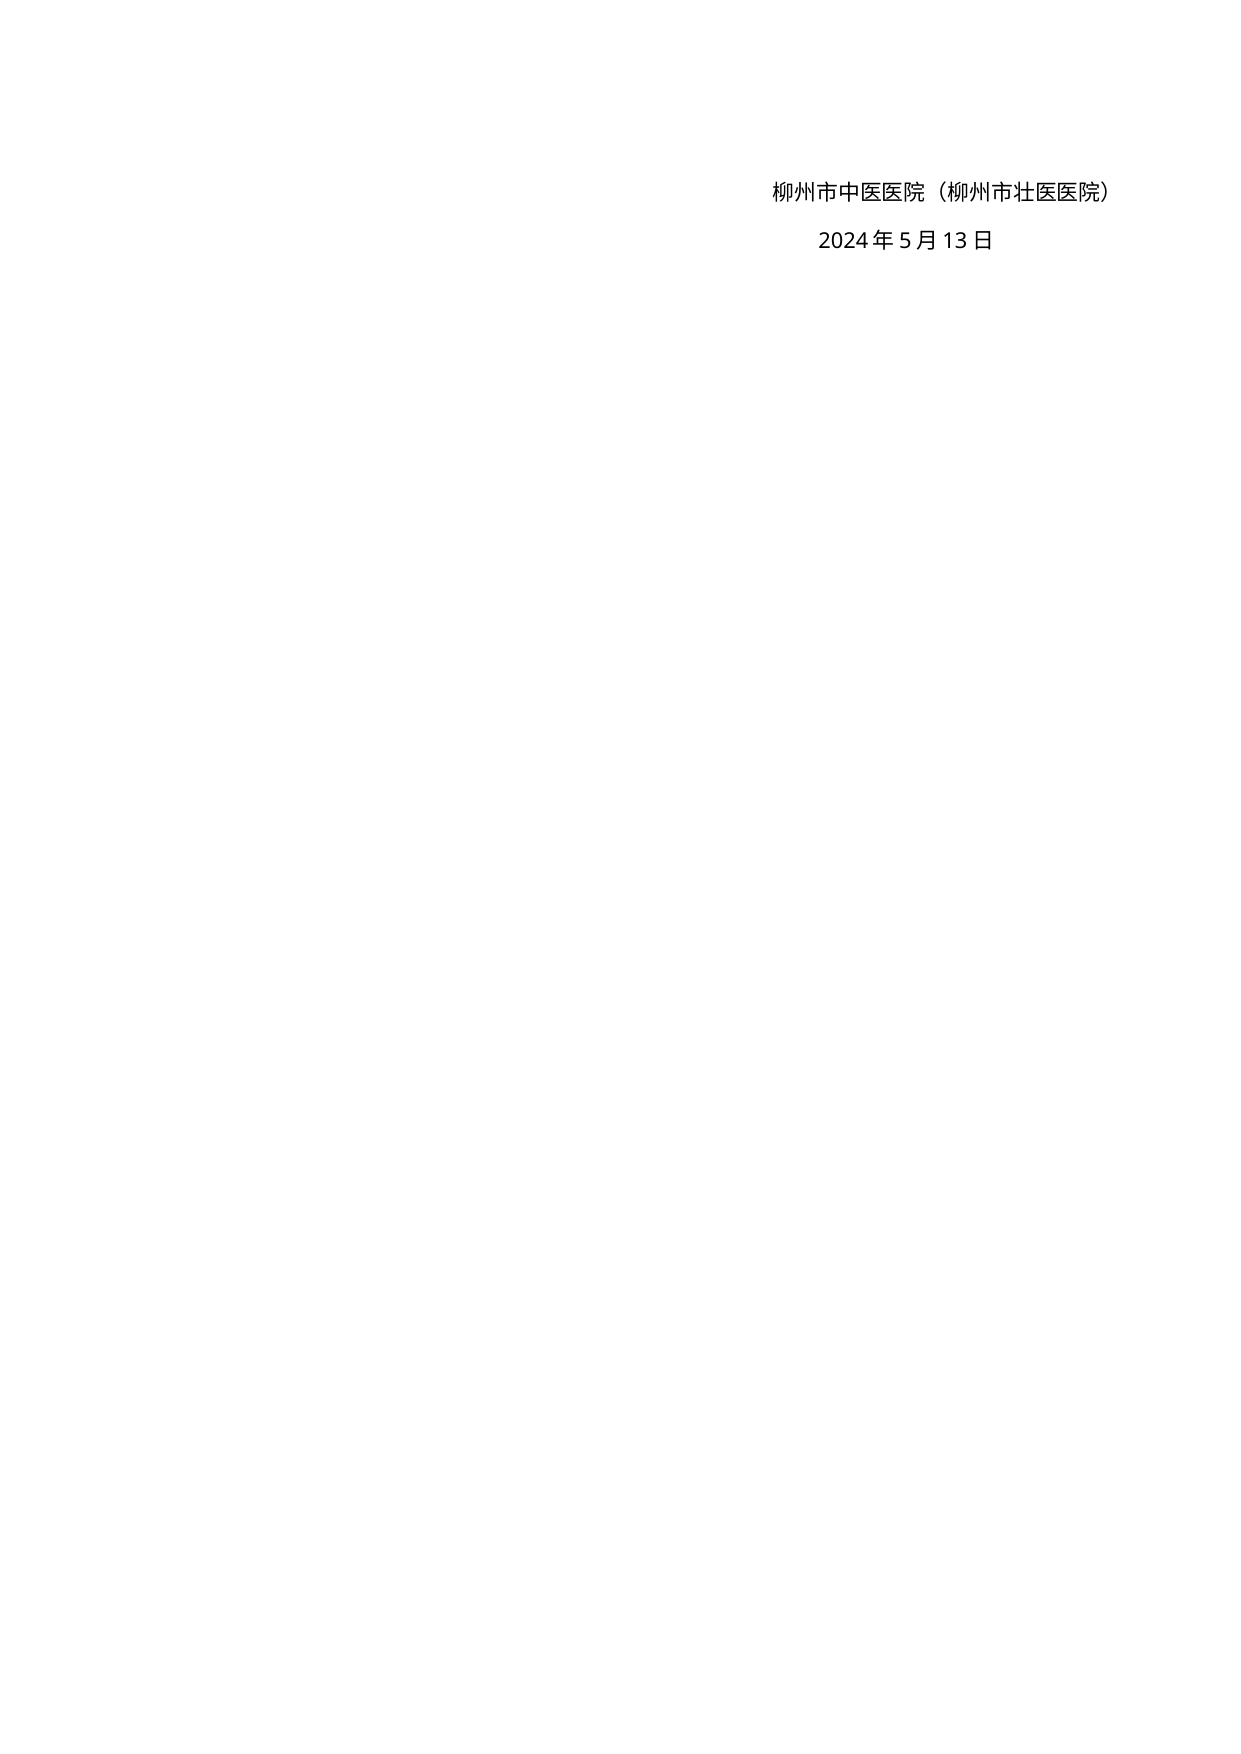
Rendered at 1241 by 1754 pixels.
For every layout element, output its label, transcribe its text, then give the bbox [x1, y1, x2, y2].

text 2024年5月13 日 [118, 222, 1078, 255]
text 柳州市中医医院（柳州市壮医医院） [118, 174, 1122, 207]
